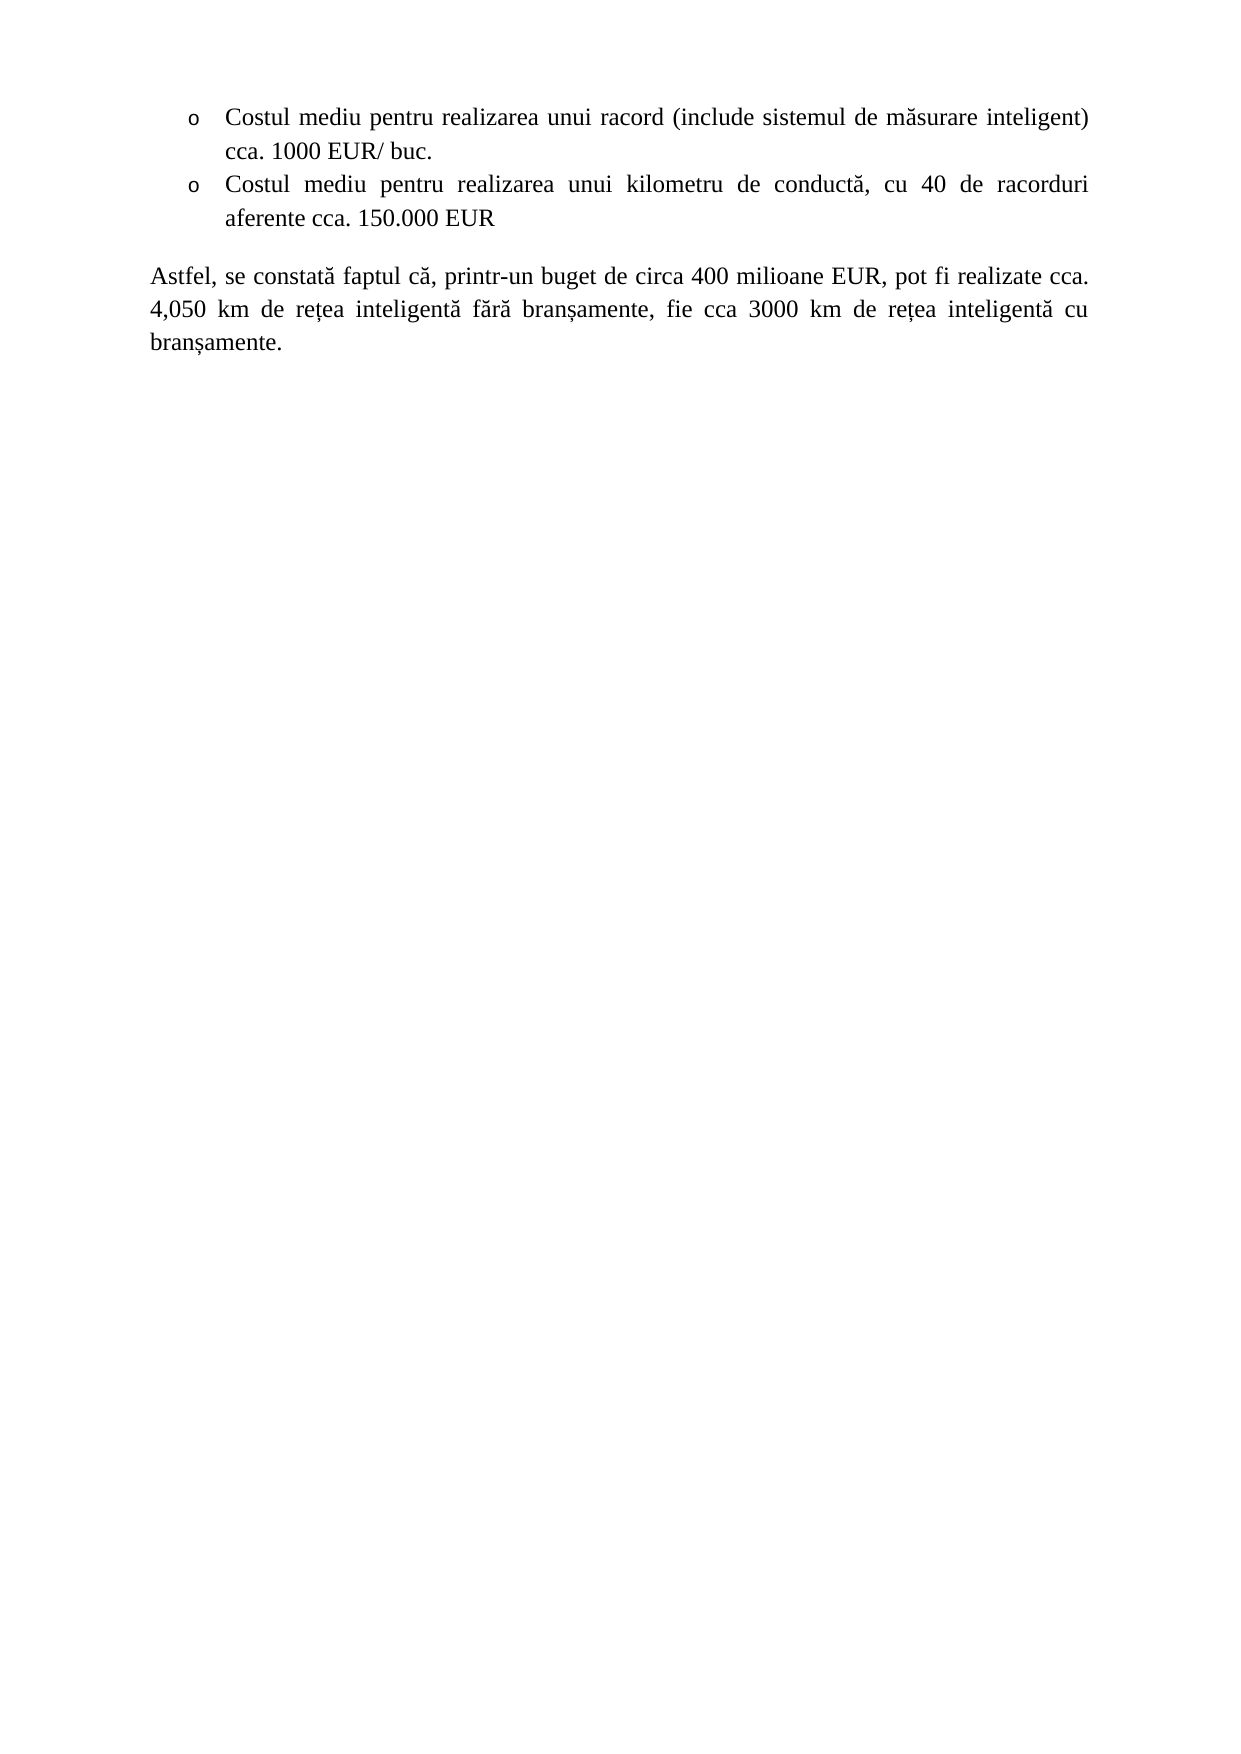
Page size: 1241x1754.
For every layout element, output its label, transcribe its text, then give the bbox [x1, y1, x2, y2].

list Costul mediu pentru realizarea unui kilometru de conductă, cu 40 de racorduri aferente cca. 150.000 EUR [187, 169, 1090, 232]
list Costul mediu pentru realizarea unui racord (include sistemul de măsurare inteligent) cca. 1000 EUR/ buc. [187, 102, 1090, 165]
text Astfel, se constată faptul că, printr-un buget de circa 400 milioane EUR, pot fi realizate cca. 4,050 km de rețea inteligentă fără branșamente, fie cca 3000 km de rețea inteligentă cu branșamente. [150, 261, 1090, 356]
